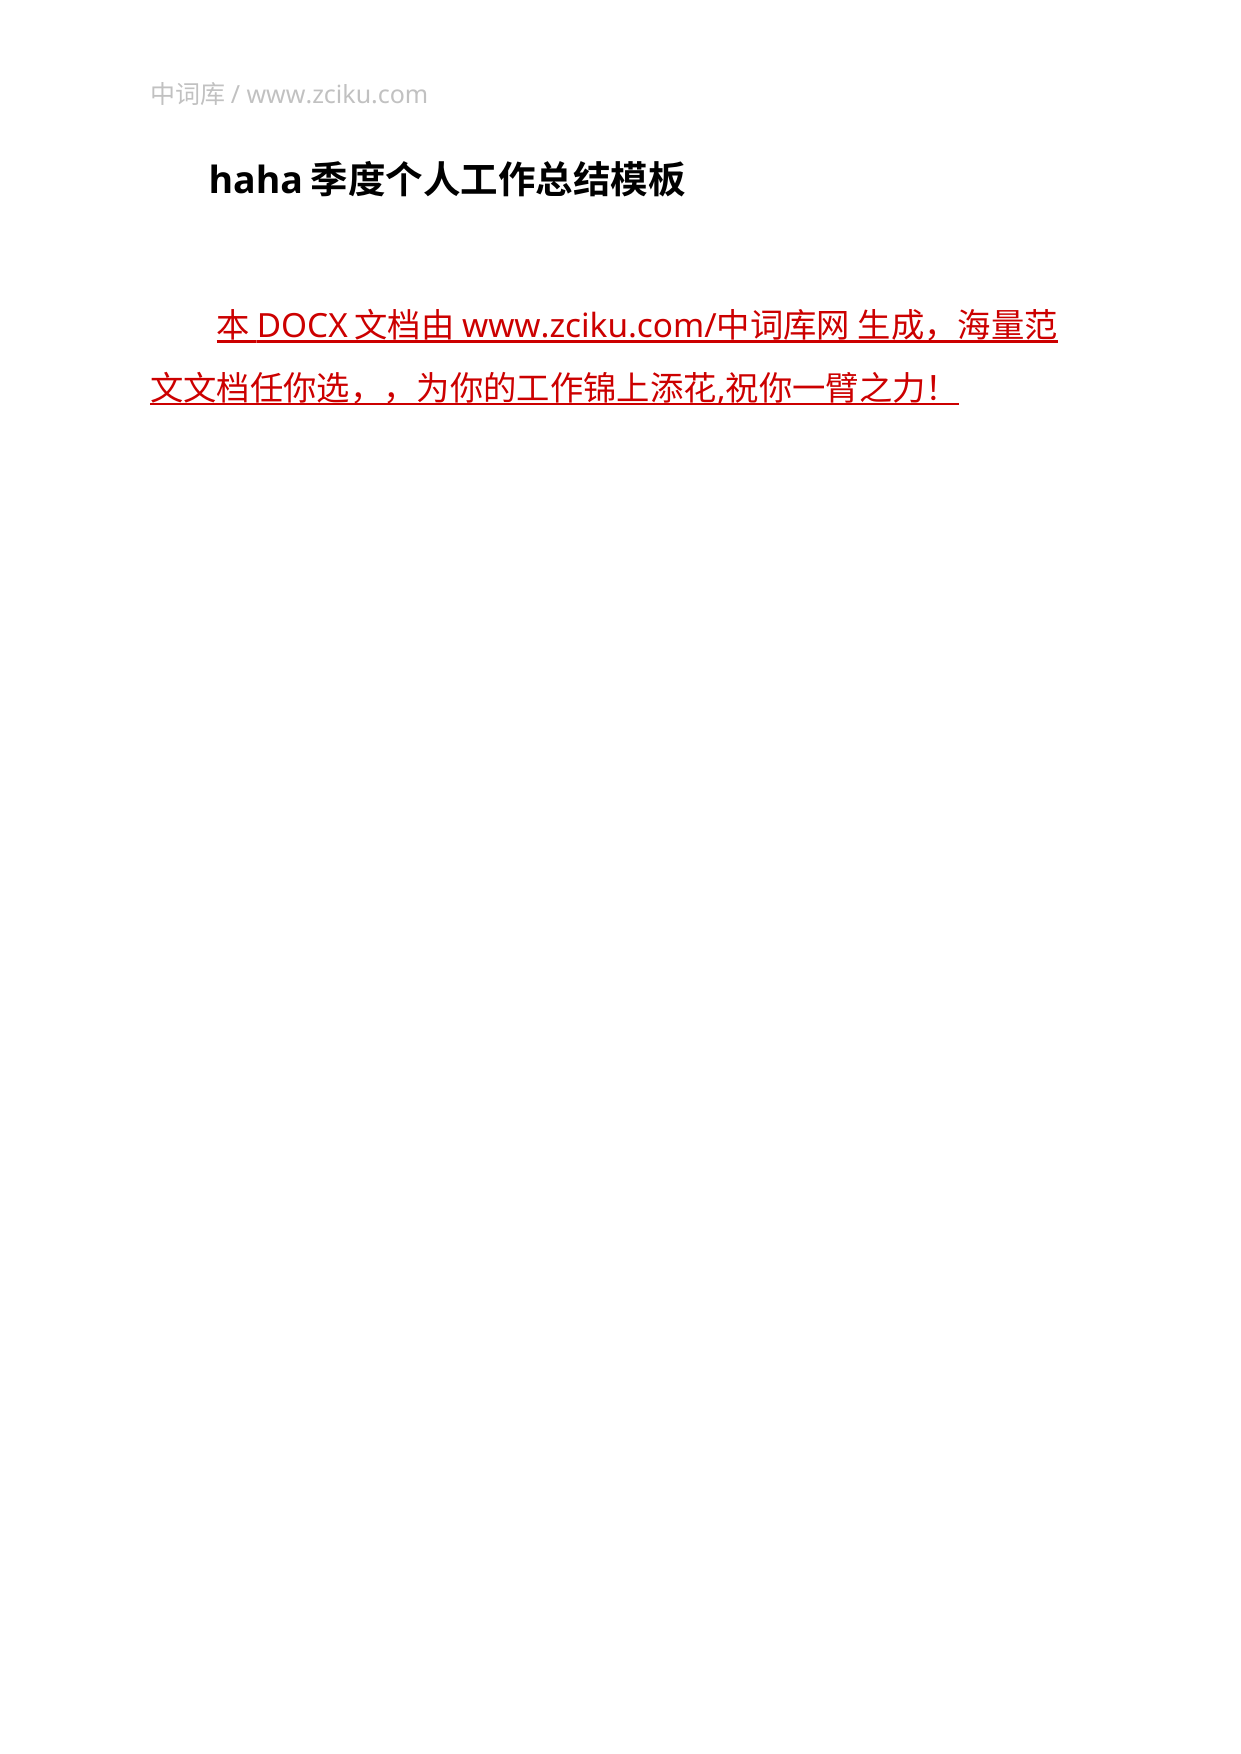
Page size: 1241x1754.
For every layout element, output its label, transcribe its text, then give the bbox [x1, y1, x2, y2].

text haha季度个人工作总结模板 [150, 150, 1090, 204]
text 本DOCX文档由 www.zciku.com/中词库网 生成，海量范文文档任你选，，为你的工作锦上添花,祝你一臂之力！ [150, 299, 1090, 410]
